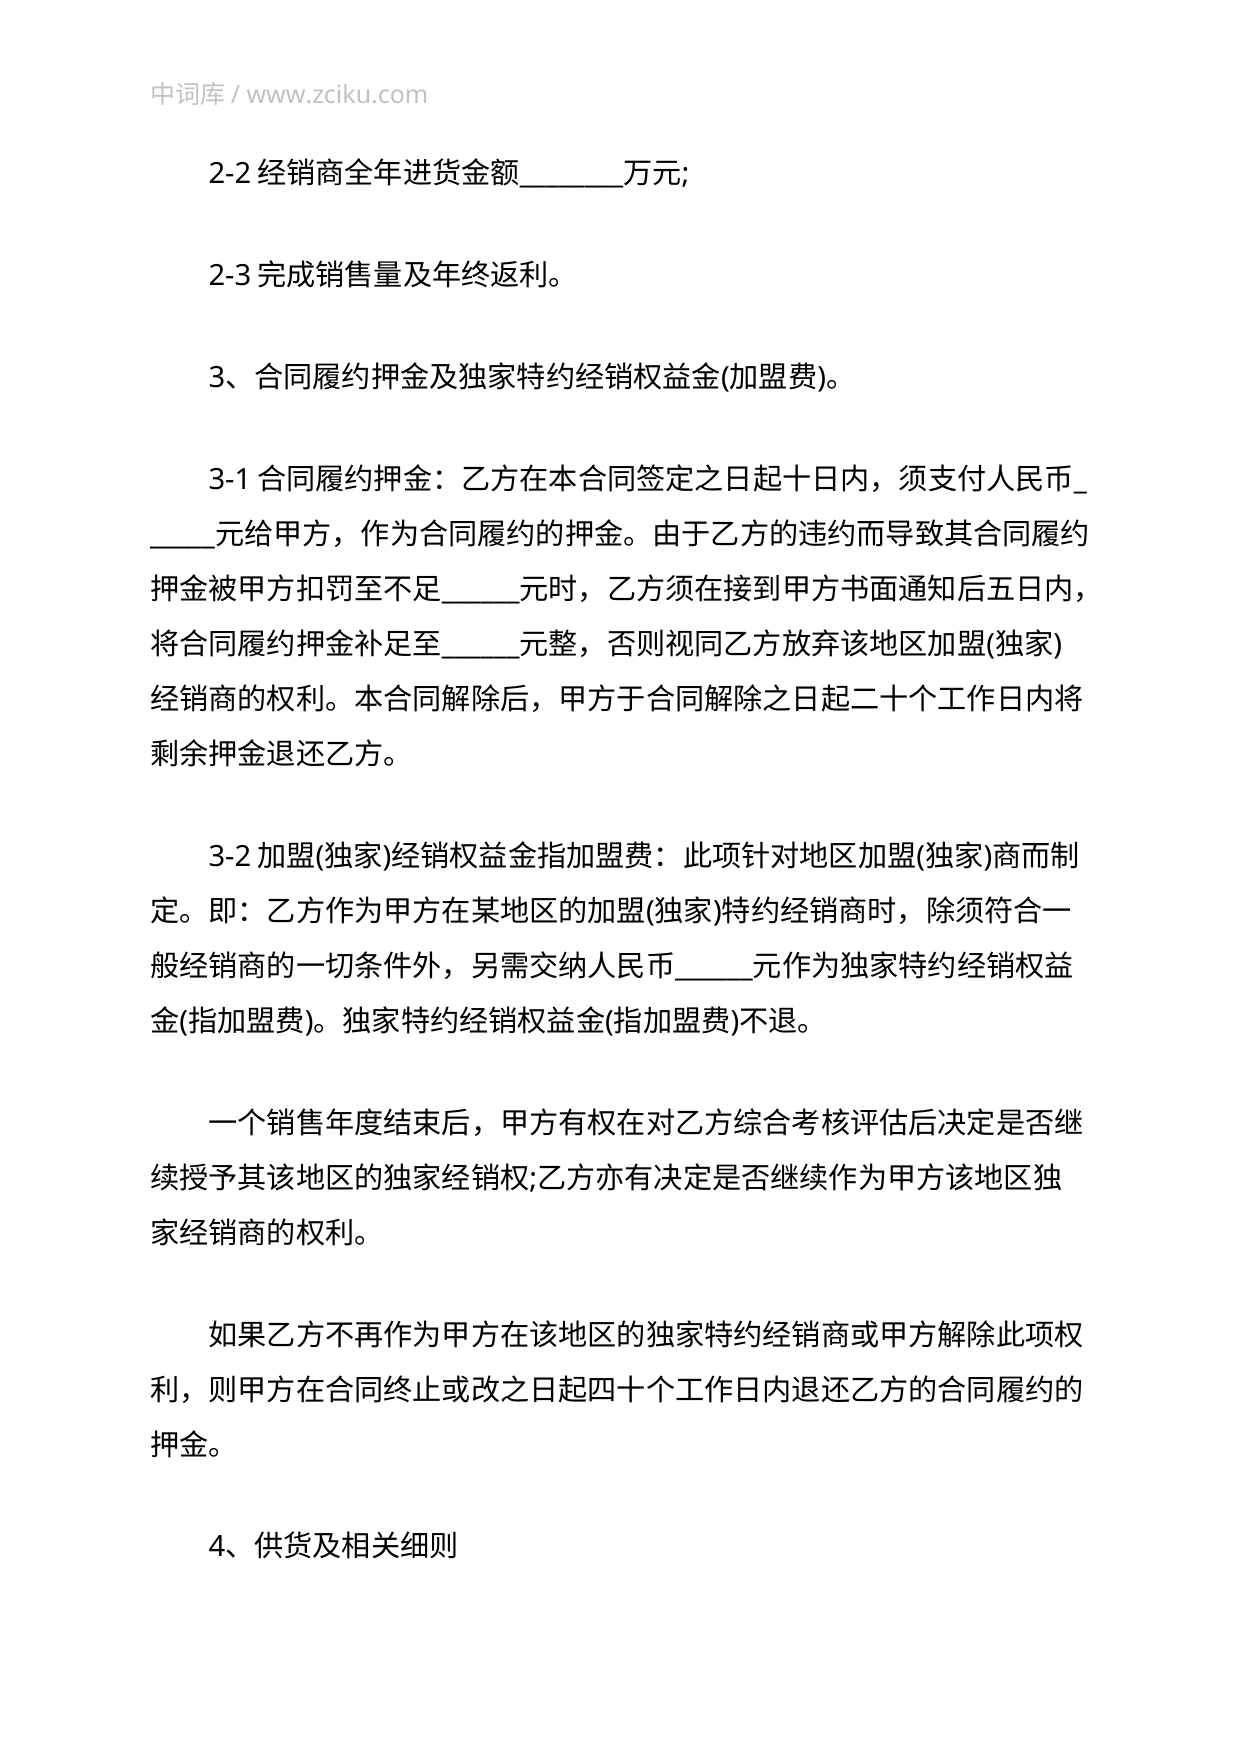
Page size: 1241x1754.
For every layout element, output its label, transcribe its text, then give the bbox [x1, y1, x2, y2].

text 一个销售年度结束后，甲方有权在对乙方综合考核评估后决定是否继续授予其该地区的独家经销权;乙方亦有决定是否继续作为甲方该地区独家经销商的权利。 [150, 1099, 1090, 1252]
text 2-2经销商全年进货金额________万元; [150, 150, 1090, 192]
text 如果乙方不再作为甲方在该地区的独家特约经销商或甲方解除此项权利，则甲方在合同终止或改之日起四十个工作日内退还乙方的合同履约的押金。 [150, 1311, 1090, 1463]
text 4、供货及相关细则 [150, 1523, 1090, 1565]
text 3-2加盟(独家)经销权益金指加盟费：此项针对地区加盟(独家)商而制定。即：乙方作为甲方在某地区的加盟(独家)特约经销商时，除须符合一般经销商的一切条件外，另需交纳人民币______元作为独家特约经销权益金(指加盟费)。独家特约经销权益金(指加盟费)不退。 [150, 833, 1090, 1040]
text 3、合同履约押金及独家特约经销权益金(加盟费)。 [150, 354, 1090, 396]
text 2-3完成销售量及年终返利。 [150, 252, 1090, 294]
text 3-1合同履约押金：乙方在本合同签定之日起十日内，须支付人民币______元给甲方，作为合同履约的押金。由于乙方的违约而导致其合同履约押金被甲方扣罚至不足______元时，乙方须在接到甲方书面通知后五日内，将合同履约押金补足至______元整，否则视同乙方放弃该地区加盟(独家)经销商的权利。本合同解除后，甲方于合同解除之日起二十个工作日内将剩余押金退还乙方。 [150, 456, 1090, 773]
